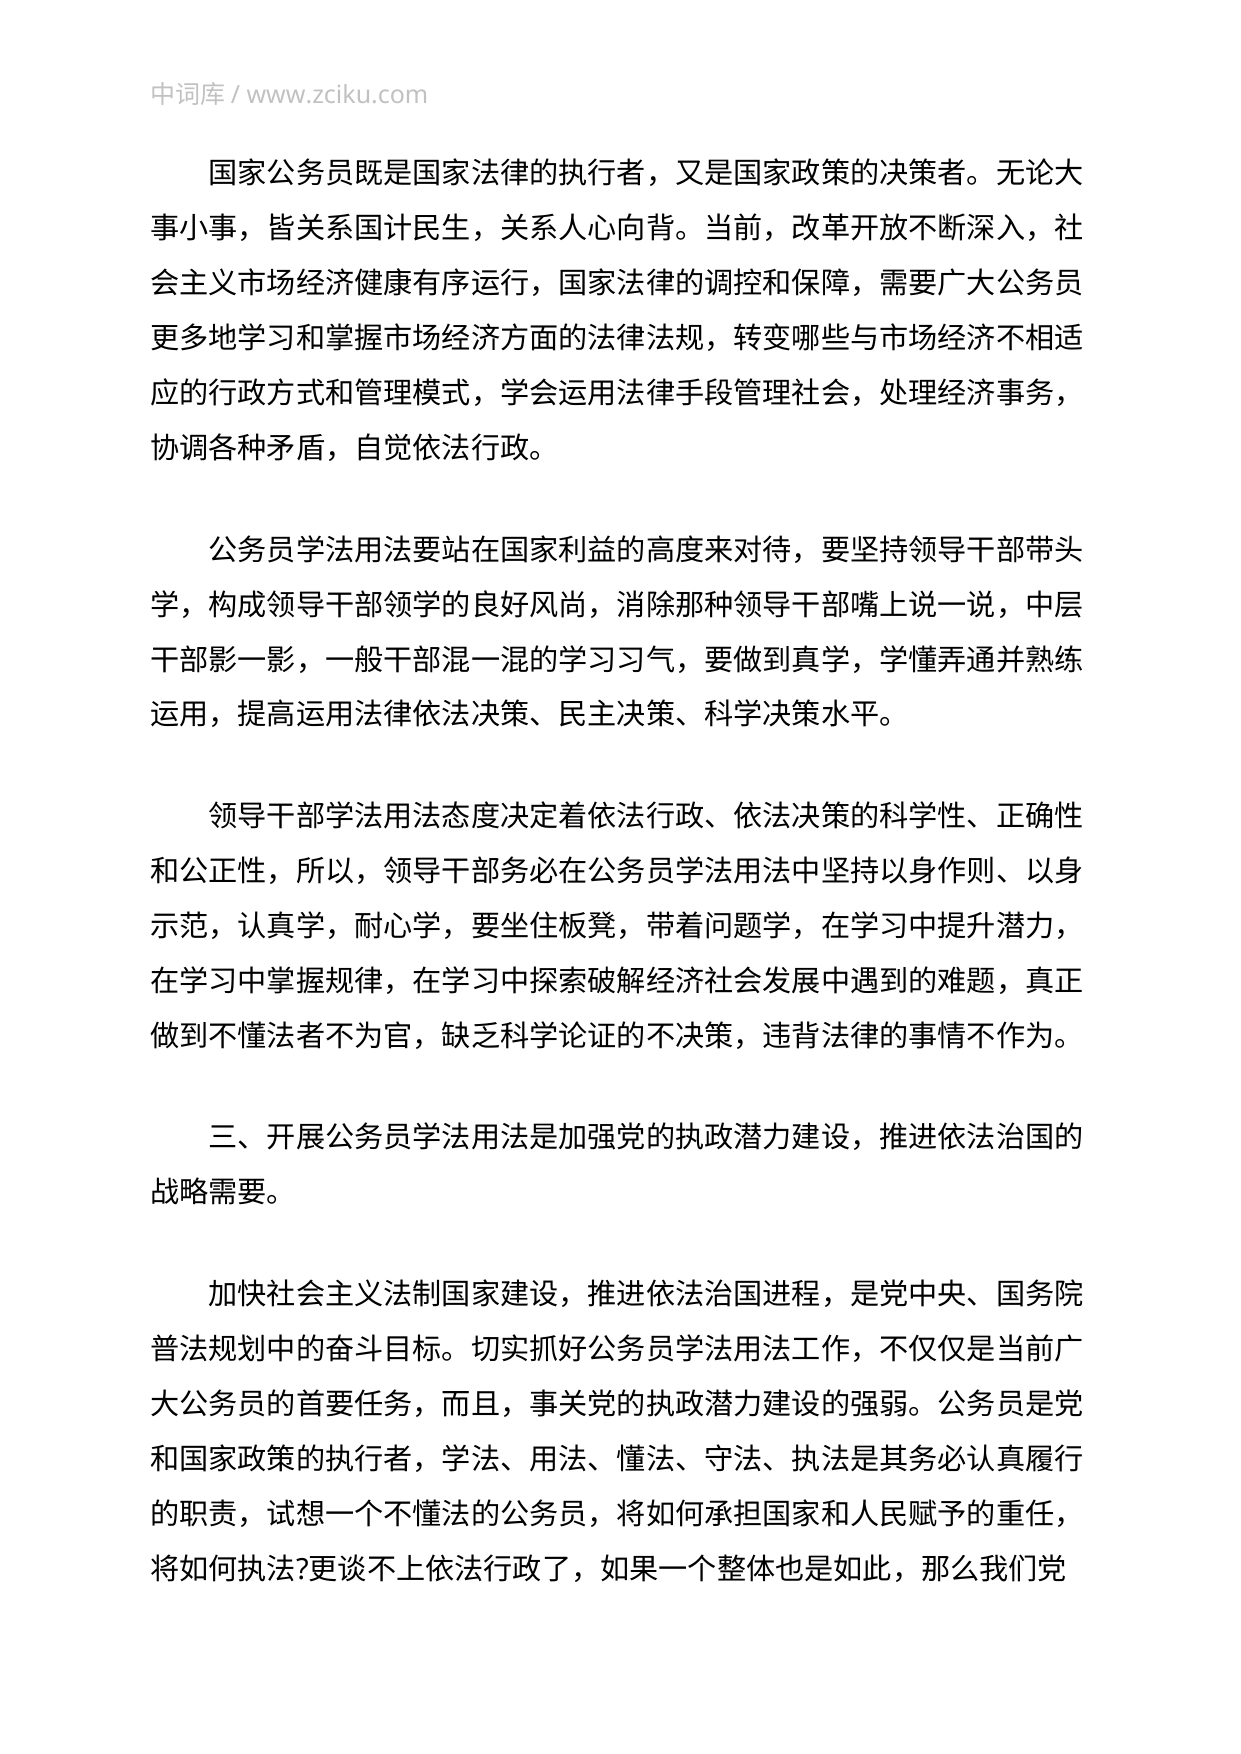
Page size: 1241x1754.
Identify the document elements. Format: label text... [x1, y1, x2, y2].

text 三、开展公务员学法用法是加强党的执政潜力建设，推进依法治国的战略需要。 [150, 1114, 1090, 1211]
text 公务员学法用法要站在国家利益的高度来对待，要坚持领导干部带头学，构成领导干部领学的良好风尚，消除那种领导干部嘴上说一说，中层干部影一影，一般干部混一混的学习习气，要做到真学，学懂弄通并熟练运用，提高运用法律依法决策、民主决策、科学决策水平。 [150, 526, 1090, 733]
text 领导干部学法用法态度决定着依法行政、依法决策的科学性、正确性和公正性，所以，领导干部务必在公务员学法用法中坚持以身作则、以身示范，认真学，耐心学，要坐住板凳，带着问题学，在学习中提升潜力，在学习中掌握规律，在学习中探索破解经济社会发展中遇到的难题，真正做到不懂法者不为官，缺乏科学论证的不决策，违背法律的事情不作为。 [150, 793, 1090, 1054]
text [150, 1271, 1090, 1588]
text 国家公务员既是国家法律的执行者，又是国家政策的决策者。无论大事小事，皆关系国计民生，关系人心向背。当前，改革开放不断深入，社会主义市场经济健康有序运行，国家法律的调控和保障，需要广大公务员更多地学习和掌握市场经济方面的法律法规，转变哪些与市场经济不相适应的行政方式和管理模式，学会运用法律手段管理社会，处理经济事务，协调各种矛盾，自觉依法行政。 [150, 150, 1090, 467]
